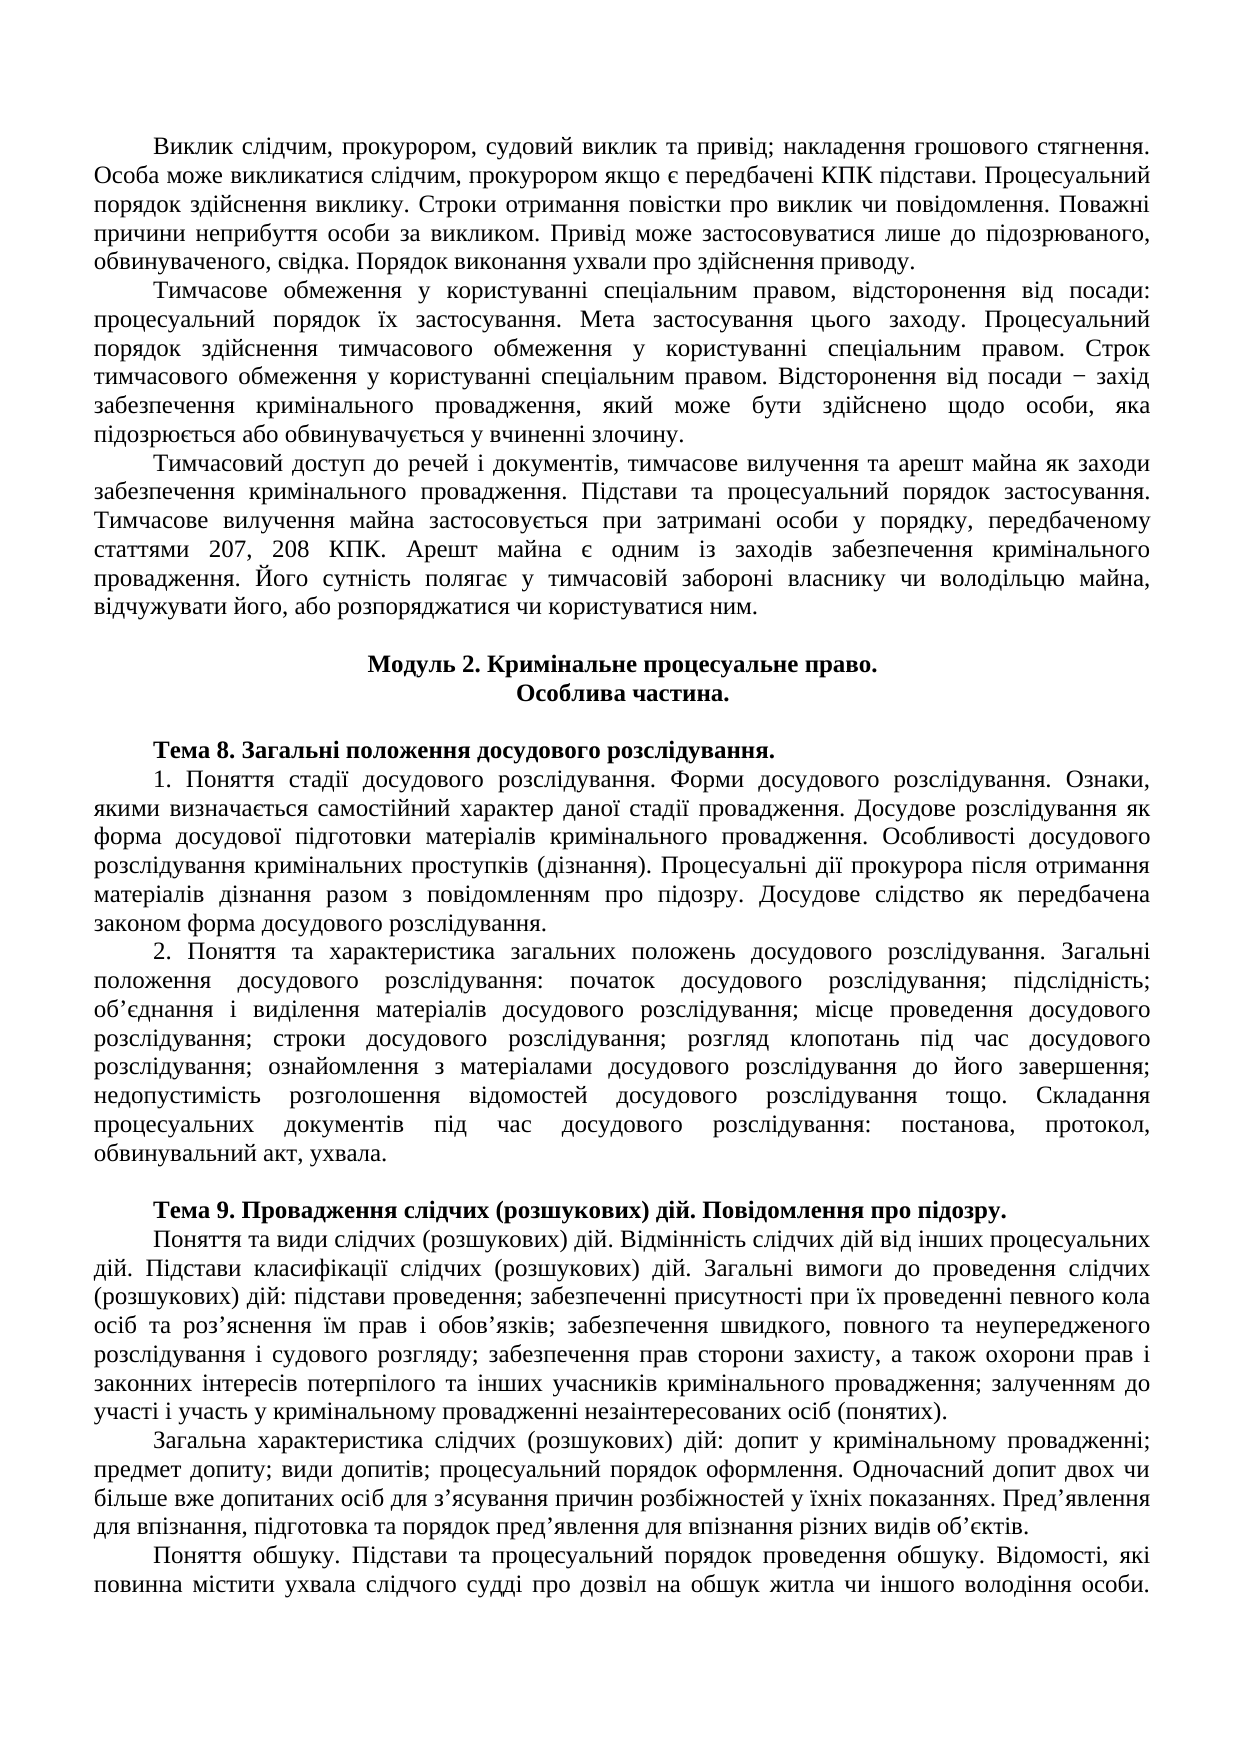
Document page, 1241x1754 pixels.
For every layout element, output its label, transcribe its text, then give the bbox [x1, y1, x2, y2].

text Модуль 2. Кримінальне процесуальне право. [94, 649, 1151, 678]
text Поняття та види слідчих (розшукових) дій. Відмінність слідчих дій від інших процесуальних дій. Підстави класифікації слідчих (розшукових) дій. Загальні вимоги до проведення слідчих (розшукових) дій: підстави проведення; забезпеченні присутності при їх проведенні певного кола осіб та роз’яснення їм прав і обов’язків; забезпечення швидкого, повного та неупередженого розслідування і судового розгляду; забезпечення прав сторони захисту, а також охорони прав і законних інтересів потерпілого та інших учасників кримінального провадження; залученням до участі і участь у кримінальному провадженні незаінтересованих осіб (понятих). [94, 1224, 1151, 1425]
text Тема 8. Загальні положення досудового розслідування. [94, 735, 1151, 764]
text Загальна характеристика слідчих (розшукових) дій: допит у кримінальному провадженні; предмет допиту; види допитів; процесуальний порядок оформлення. Одночасний допит двох чи більше вже допитаних осіб для з’ясування причин розбіжностей у їхніх показаннях. Пред’явлення для впізнання, підготовка та порядок пред’явлення для впізнання різних видів об’єктів. [94, 1425, 1151, 1540]
text Тимчасовий доступ до речей і документів, тимчасове вилучення та арешт майна як заходи забезпечення кримінального провадження. Підстави та процесуальний порядок застосування. Тимчасове вилучення майна застосовується при затримані особи у порядку, передбаченому статтями 207, 208 КПК. Арешт майна є одним із заходів забезпечення кримінального провадження. Його сутність полягає у тимчасовій забороні власнику чи володільцю майна, відчужувати його, або розпоряджатися чи користуватися ним. [94, 448, 1151, 620]
text 1. Поняття стадії досудового розслідування. Форми досудового розслідування. Ознаки, якими визначається самостійний характер даної стадії провадження. Досудове розслідування як форма досудової підготовки матеріалів кримінального провадження. Особливості досудового розслідування кримінальних проступків (дізнання). Процесуальні дії прокурора після отримання матеріалів дізнання разом з повідомленням про підозру. Досудове слідство як передбачена законом форма досудового розслідування. [94, 764, 1151, 936]
text Тимчасове обмеження у користуванні спеціальним правом, відсторонення від посади: процесуальний порядок їх застосування. Мета застосування цього заходу. Процесуальний порядок здійснення тимчасового обмеження у користуванні спеціальним правом. Строк тимчасового обмеження у користуванні спеціальним правом. Відсторонення від посади − захід забезпечення кримінального провадження, який може бути здійснено щодо особи, яка підозрюється або обвинувачується у вчиненні злочину. [94, 275, 1151, 448]
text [94, 1540, 1151, 1598]
text Особлива частина. [94, 678, 1151, 706]
text 2. Поняття та характеристика загальних положень досудового розслідування. Загальні положення досудового розслідування: початок досудового розслідування; підслідність; об’єднання і виділення матеріалів досудового розслідування; місце проведення досудового розслідування; строки досудового розслідування; розгляд клопотань під час досудового розслідування; ознайомлення з матеріалами досудового розслідування до його завершення; недопустимість розголошення відомостей досудового розслідування тощо. Складання процесуальних документів під час досудового розслідування: постанова, протокол, обвинувальний акт, ухвала. [94, 936, 1151, 1166]
text Виклик слідчим, прокурором, судовий виклик та привід; накладення грошового стягнення. Особа може викликатися слідчим, прокурором якщо є передбачені КПК підстави. Процесуальний порядок здійснення виклику. Строки отримання повістки про виклик чи повідомлення. Поважні причини неприбуття особи за викликом. Привід може застосовуватися лише до підозрюваного, обвинуваченого, свідка. Порядок виконання ухвали про здійснення приводу. [94, 131, 1151, 275]
text Тема 9. Провадження слідчих (розшукових) дій. Повідомлення про підозру. [94, 1195, 1151, 1224]
